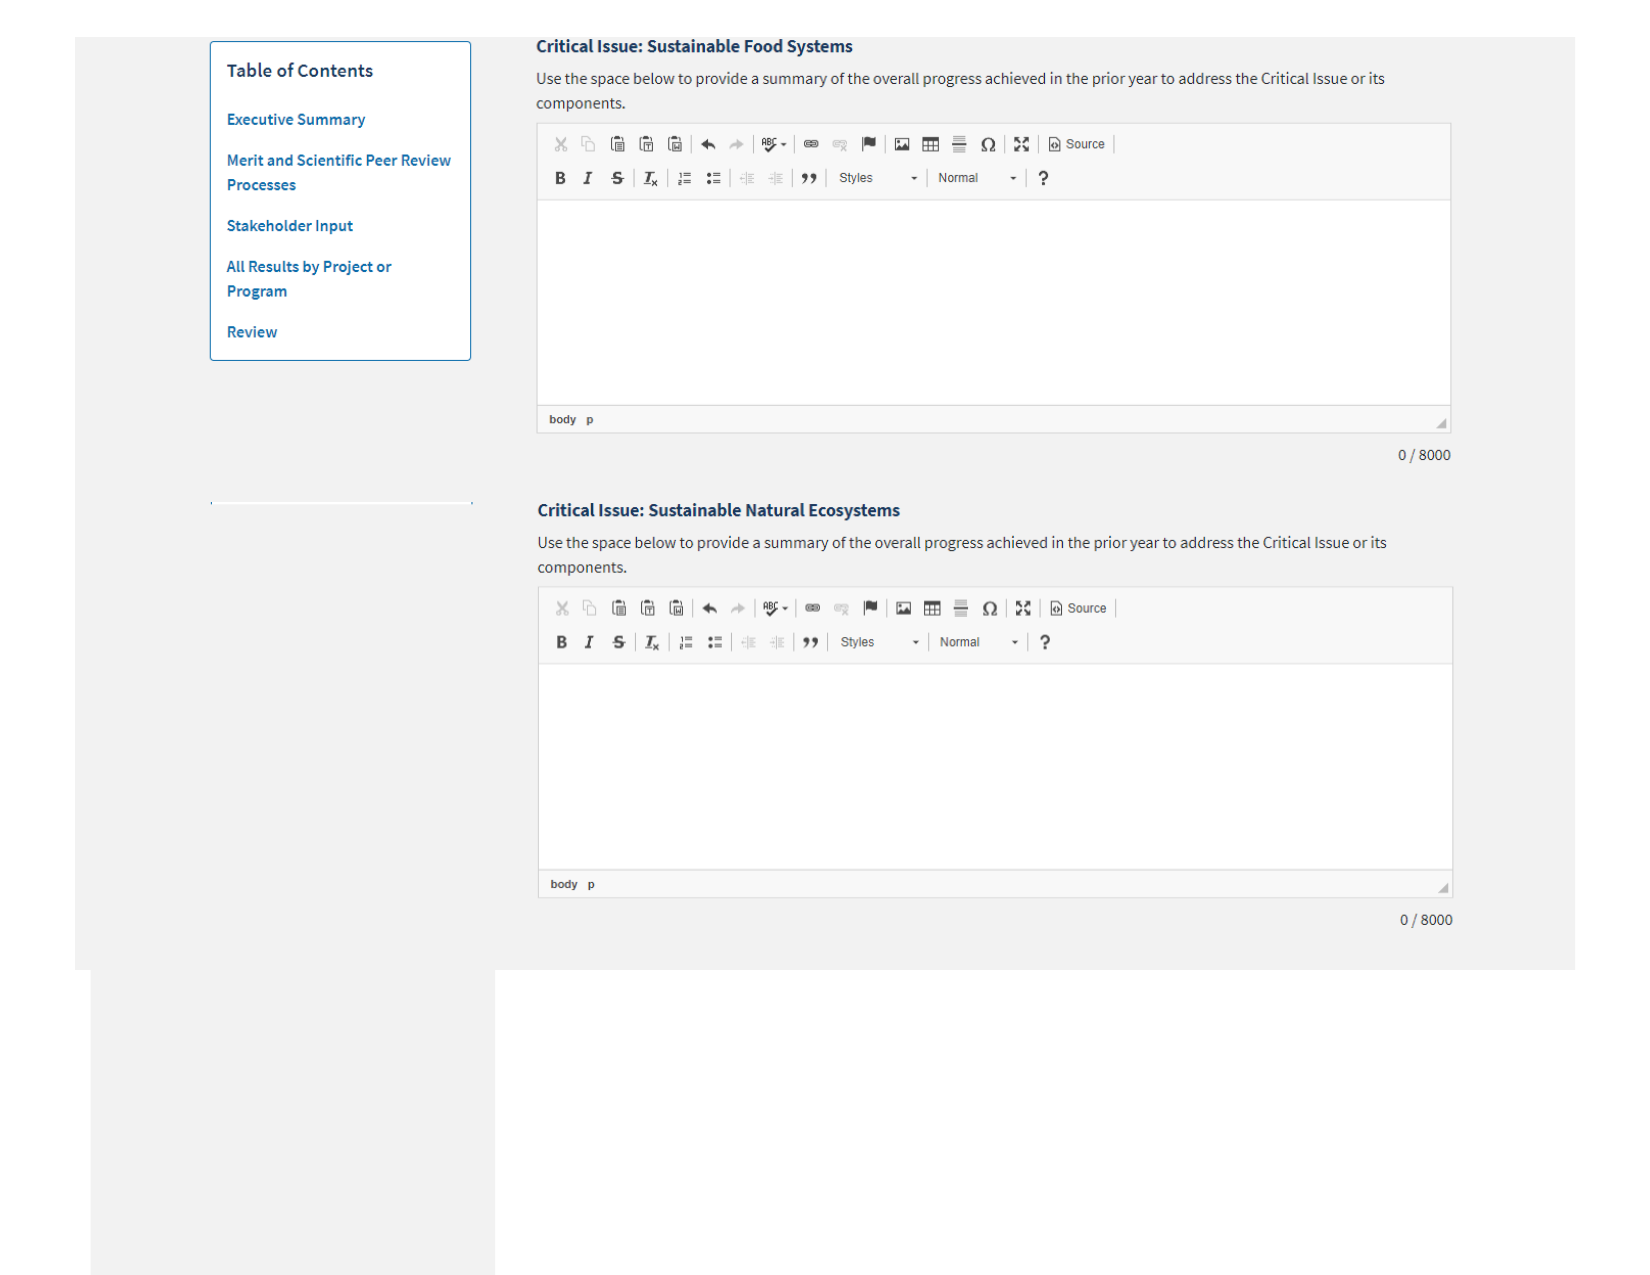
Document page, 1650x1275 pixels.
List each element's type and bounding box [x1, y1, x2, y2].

picture [75, 37, 1575, 970]
